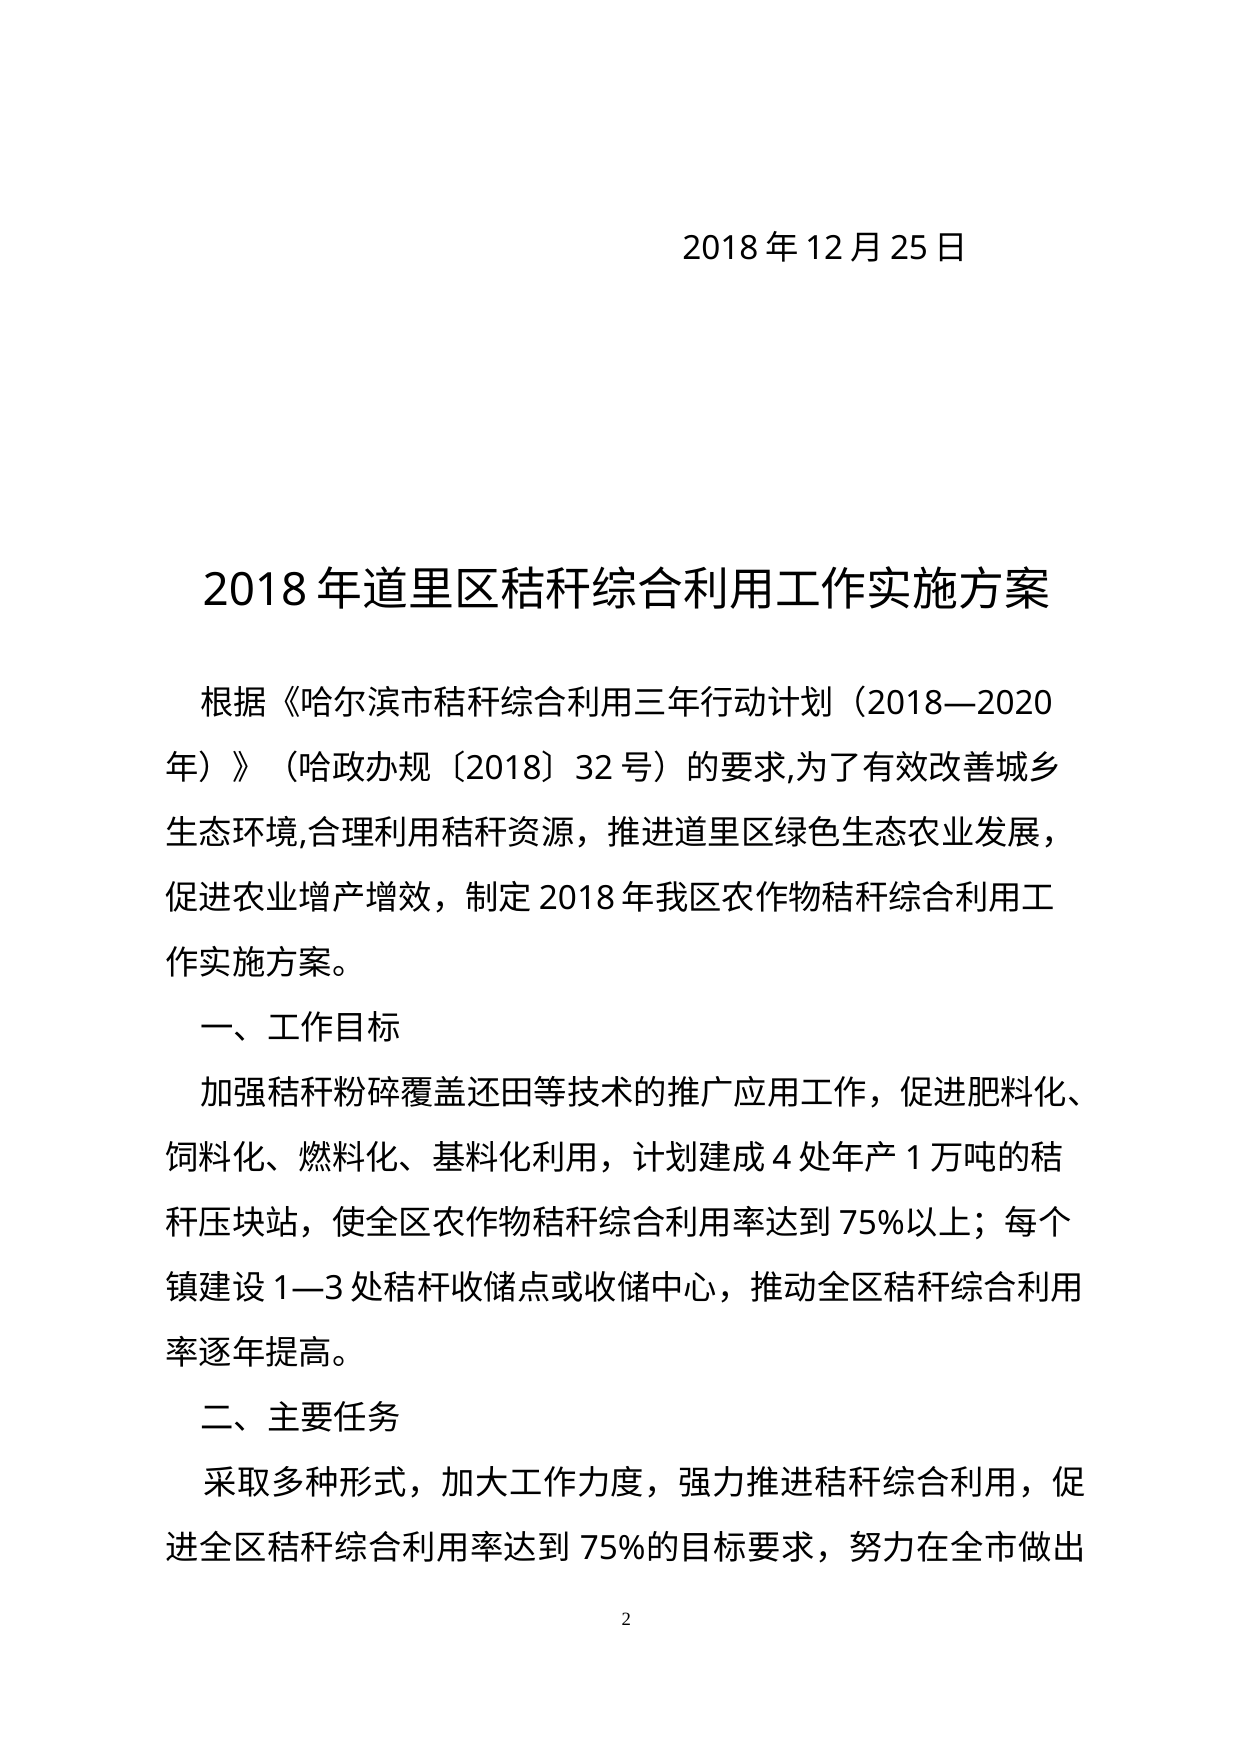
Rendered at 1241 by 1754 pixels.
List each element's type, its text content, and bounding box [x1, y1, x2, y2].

text 2018年12月25日 [165, 212, 1087, 277]
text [165, 1447, 1087, 1577]
text 2018年道里区秸秆综合利用工作实施方案 [165, 537, 1087, 635]
text 加强秸秆粉碎覆盖还田等技术的推广应用工作，促进肥料化、饲料化、燃料化、基料化利用，计划建成4处年产1万吨的秸秆压块站，使全区农作物秸秆综合利用率达到75%以上；每个镇建设1—3处秸杆收储点或收储中心，推动全区秸秆综合利用率逐年提高。 [165, 1057, 1087, 1382]
text 一、工作目标 [165, 992, 1087, 1057]
text 二、主要任务 [165, 1382, 1087, 1447]
text 根据《哈尔滨市秸秆综合利用三年行动计划（2018—2020年）》（哈政办规〔2018〕32号）的要求,为了有效改善城乡生态环境,合理利用秸秆资源，推进道里区绿色生态农业发展，促进农业增产增效，制定2018年我区农作物秸秆综合利用工作实施方案。 [165, 667, 1087, 992]
